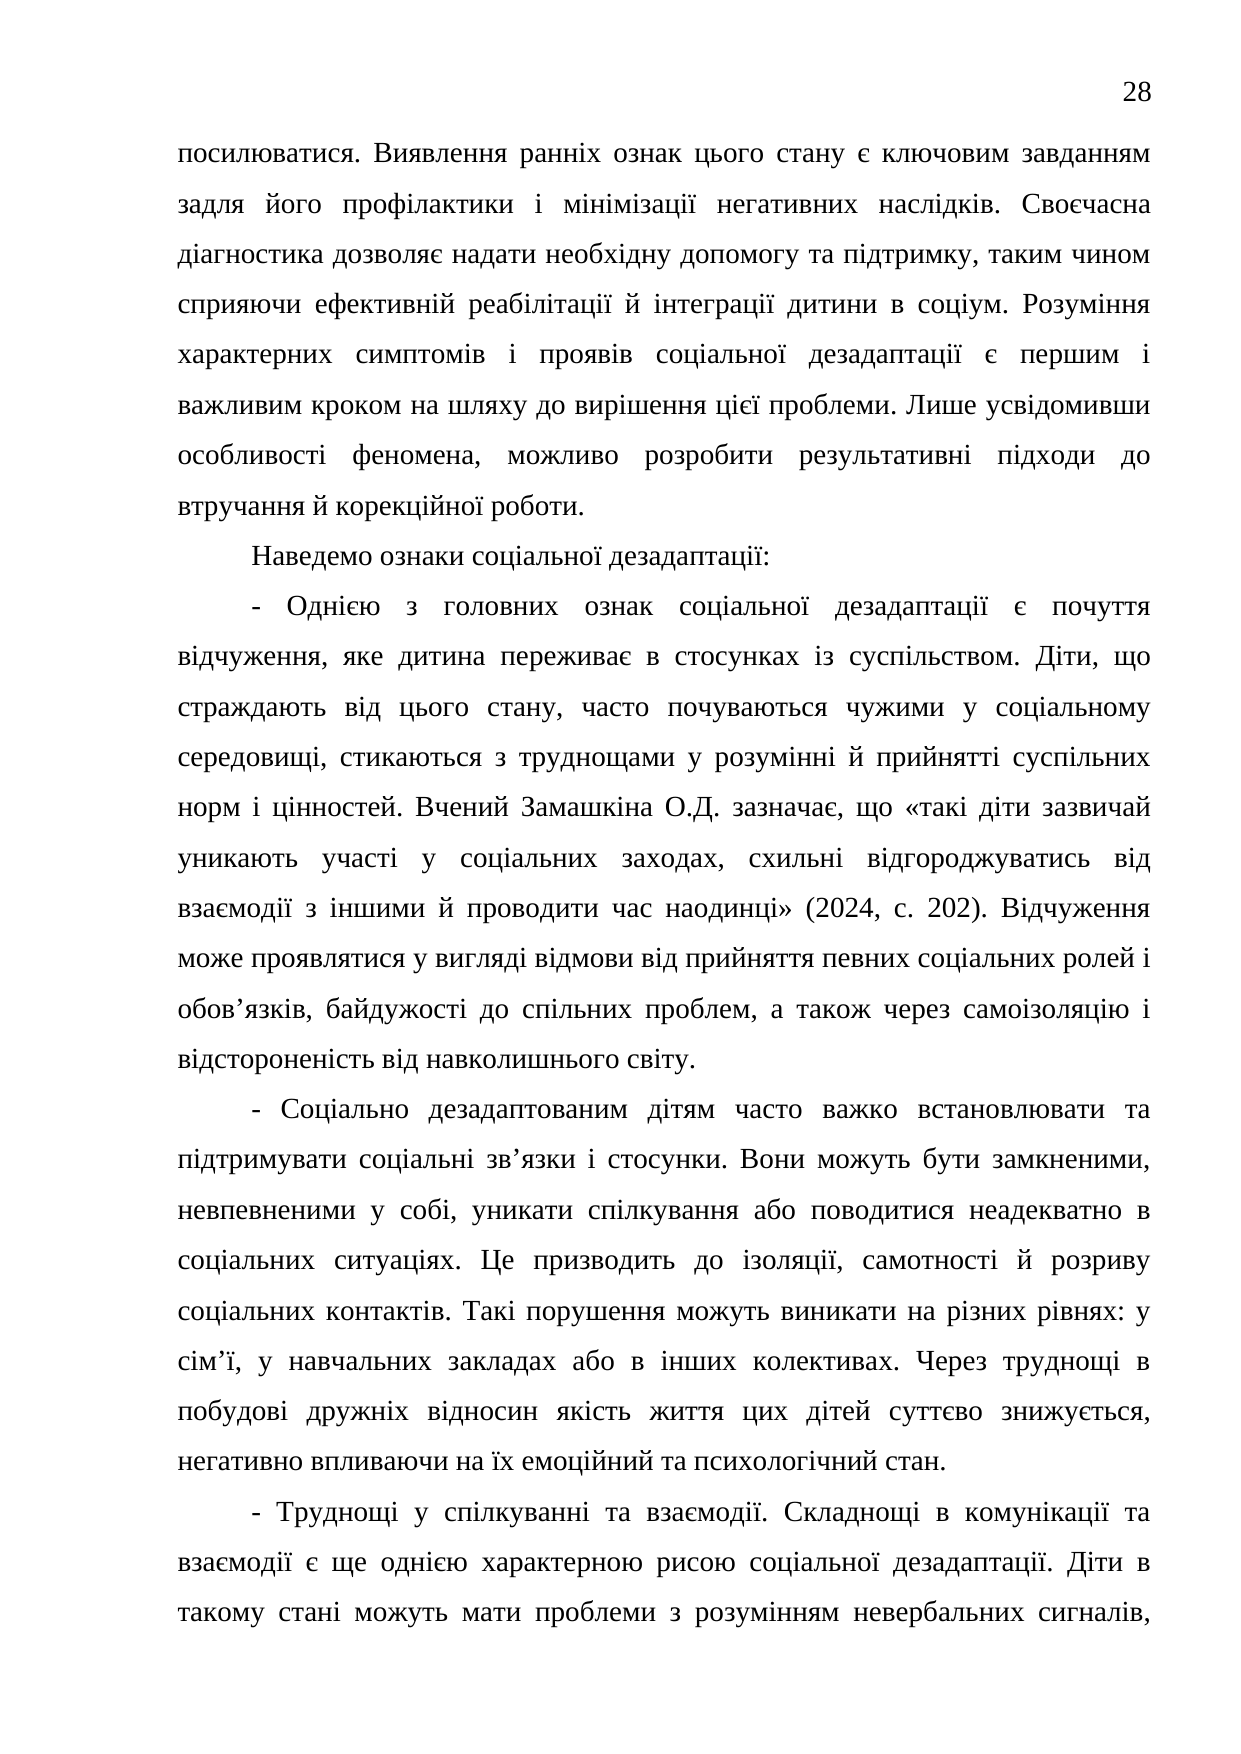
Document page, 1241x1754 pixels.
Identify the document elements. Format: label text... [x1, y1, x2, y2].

text - Однією з головних ознак соціальної дезадаптації є почуття відчуження, яке дитина переживає в стосунках із суспільством. Діти, що страждають від цього стану, часто почуваються чужими у соціальному середовищі, стикаються з труднощами у розумінні й прийнятті суспільних норм і цінностей. Вчений Замашкіна О.Д. зазначає, що «такі діти зазвичай уникають участі у соціальних заходах, схильні відгороджуватись від взаємодії з іншими й проводити час наодинці» (2024, с. 202). Відчуження може проявлятися у вигляді відмови від прийняття певних соціальних ролей і обов’язків, байдужості до спільних проблем, а також через самоізоляцію і відстороненість від навколишнього світу. [177, 588, 1152, 1074]
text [177, 135, 1152, 521]
text Наведемо ознаки соціальної дезадаптації: [177, 538, 1152, 571]
text - Соціально дезадаптованим дітям часто важко встановлювати та підтримувати соціальні зв’язки і стосунки. Вони можуть бути замкненими, невпевненими у собі, уникати спілкування або поводитися неадекватно в соціальних ситуаціях. Це призводить до ізоляції, самотності й розриву соціальних контактів. Такі порушення можуть виникати на різних рівнях: у сім’ї, у навчальних закладах або в інших колективах. Через труднощі в побудові дружніх відносин якість життя цих дітей суттєво знижується, негативно впливаючи на їх емоційний та психологічний стан. [177, 1091, 1152, 1477]
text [177, 1494, 1152, 1628]
